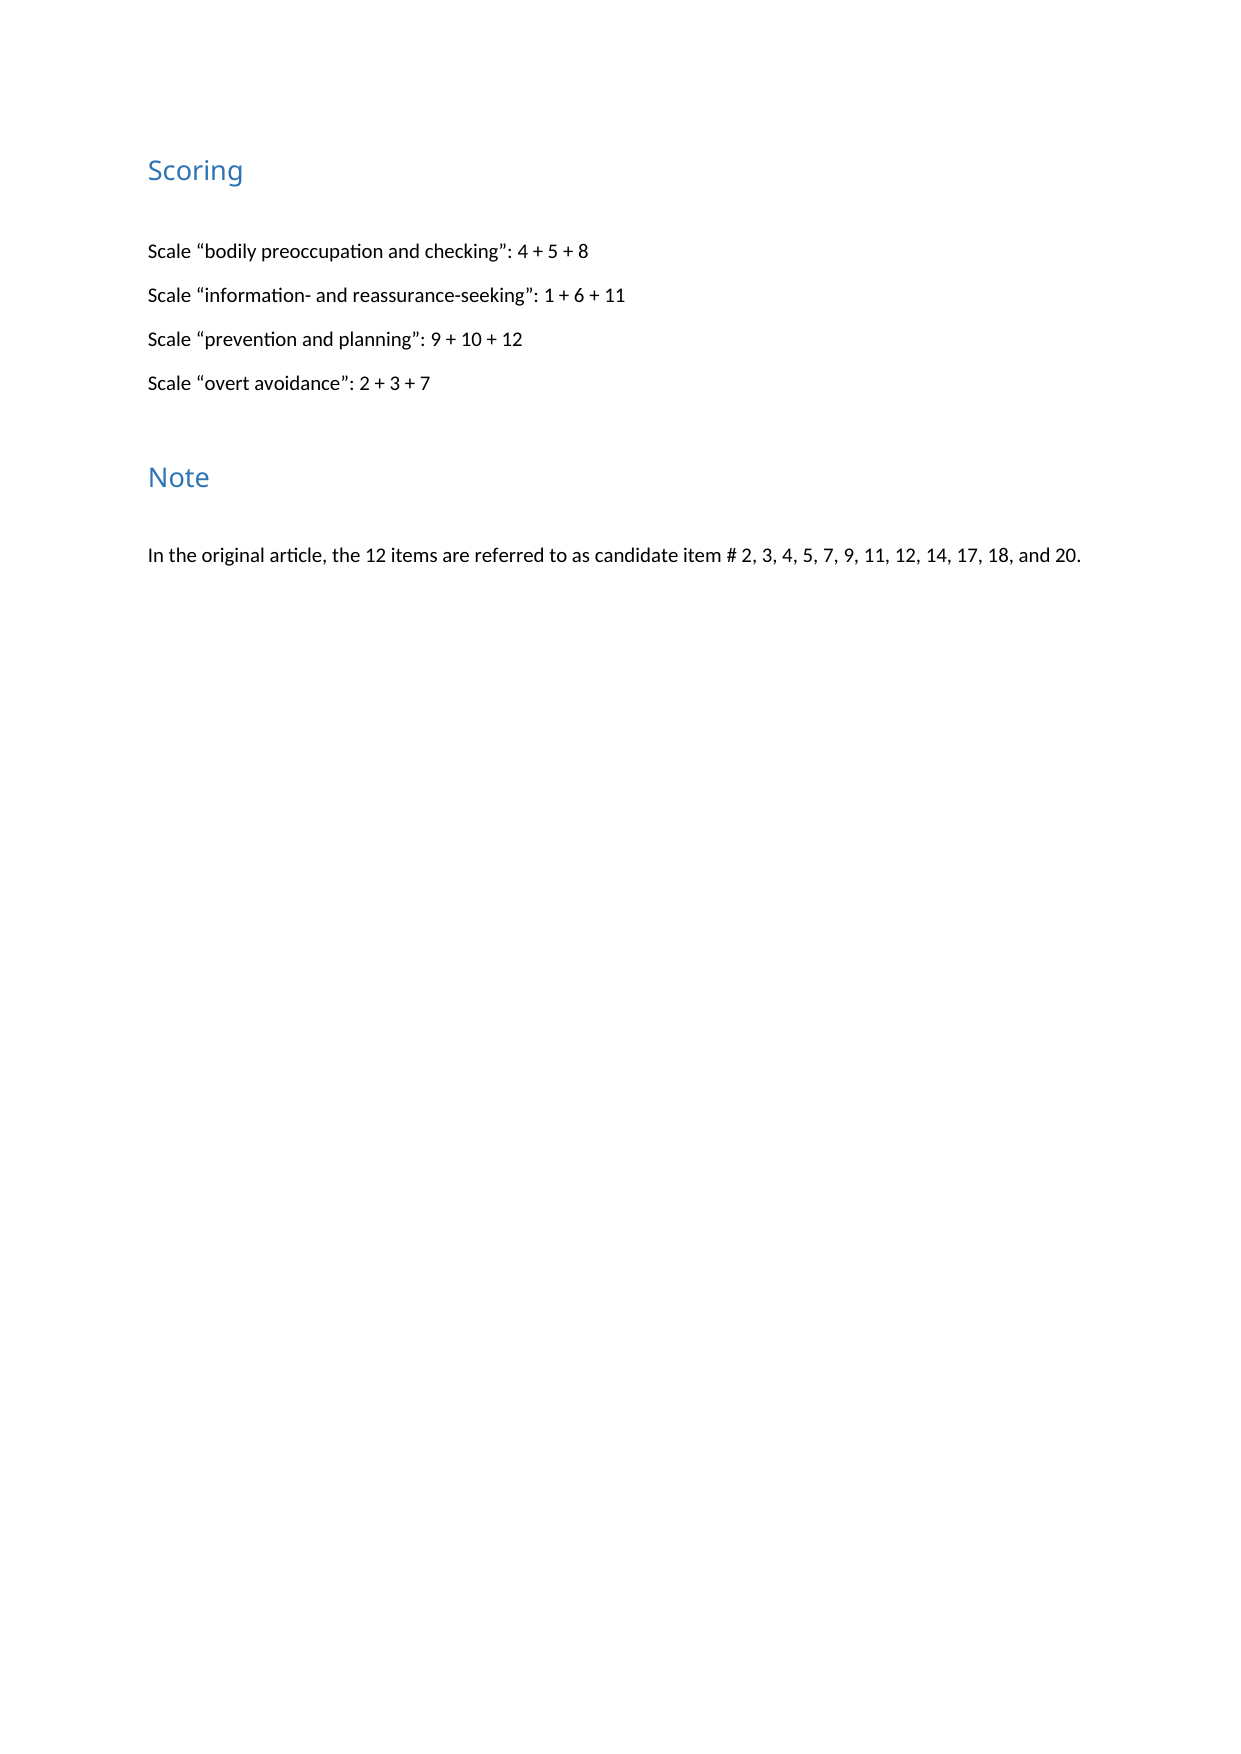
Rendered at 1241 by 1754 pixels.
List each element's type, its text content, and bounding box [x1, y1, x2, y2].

text In the original article, the 12 items are referred to as candidate item # 2, 3, 4, 5, 7, 9, 11, 12, 14, 17, 18, and 20. [148, 543, 1093, 568]
text Scale “bodily preoccupation and checking”: 4 + 5 + 8 [148, 238, 1093, 264]
text Scale “information- and reassurance-seeking”: 1 + 6 + 11 [148, 282, 1093, 308]
text Scale “prevention and planning”: 9 + 10 + 12 [148, 327, 1093, 352]
text Scale “overt avoidance”: 2 + 3 + 7 [148, 371, 1093, 396]
subtitle Scoring [148, 152, 1093, 189]
subtitle Note [148, 459, 1093, 496]
